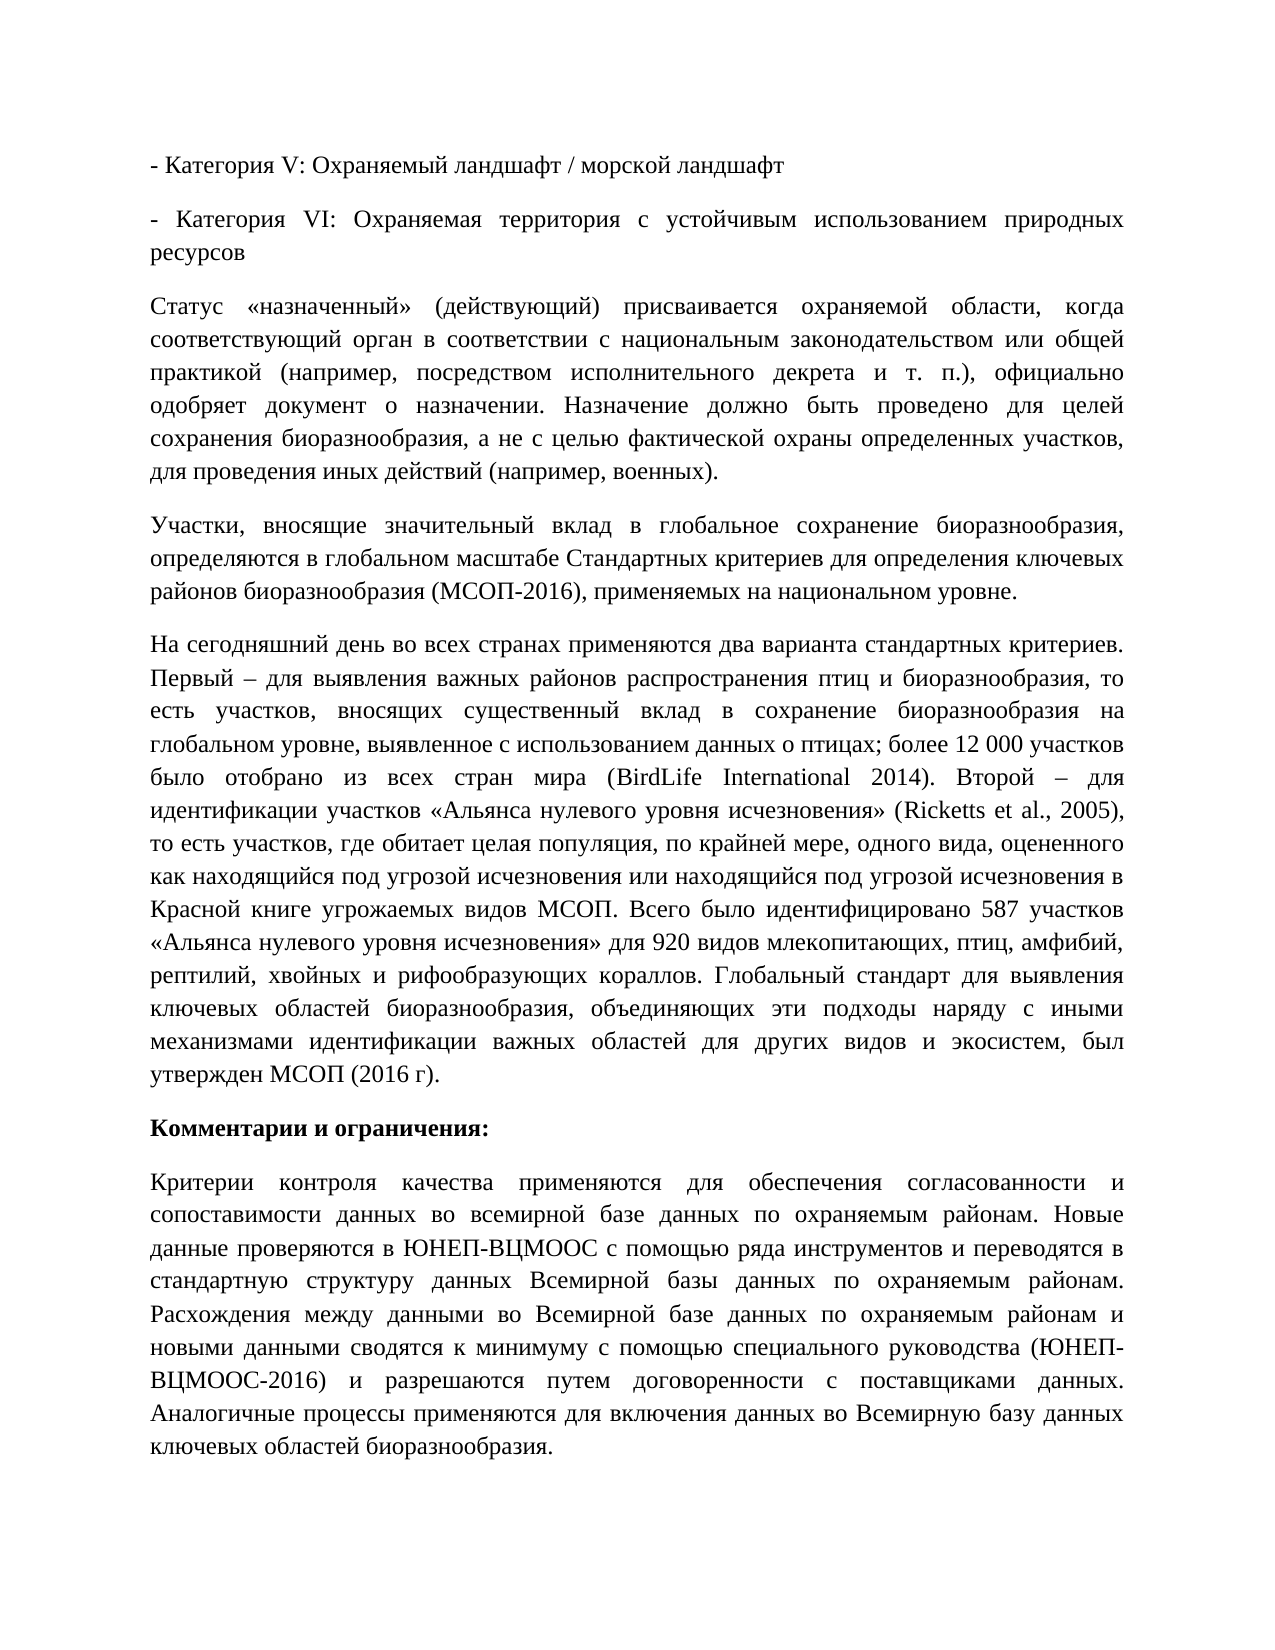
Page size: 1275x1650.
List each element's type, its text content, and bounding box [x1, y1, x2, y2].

text - Категория VI: Охраняемая территория с устойчивым использованием природных ресурсов [150, 204, 1125, 266]
text На сегодняшний день во всех странах применяются два варианта стандартных критериев. Первый – для выявления важных районов распространения птиц и биоразнообразия, то есть участков, вносящих существенный вклад в сохранение биоразнообразия на глобальном уровне, выявленное с использованием данных о птицах; более 12 000 участков было отобрано из всех стран мира (BirdLife International 2014). Второй – для идентификации участков «Альянса нулевого уровня исчезновения» (Ricketts et al., 2005), то есть участков, где обитает целая популяция, по крайней мере, одного вида, оцененного как находящийся под угрозой исчезновения или находящийся под угрозой исчезновения в Красной книге угрожаемых видов МСОП. Всего было идентифицировано 587 участков «Альянса нулевого уровня исчезновения» для 920 видов млекопитающих, птиц, амфибий, рептилий, хвойных и рифообразующих кораллов. Глобальный стандарт для выявления ключевых областей биоразнообразия, объединяющих эти подходы наряду с иными механизмами идентификации важных областей для других видов и экосистем, был утвержден МСОП (2016 г). [150, 629, 1125, 1088]
text - Категория V: Охраняемый ландшафт / морской ландшафт [150, 150, 1125, 179]
text Критерии контроля качества применяются для обеспечения согласованности и сопоставимости данных во всемирной базе данных по охраняемым районам. Новые данные проверяются в ЮНЕП-ВЦМООС с помощью ряда инструментов и переводятся в стандартную структуру данных Всемирной базы данных по охраняемым районам. Расхождения между данными во Всемирной базе данных по охраняемым районам и новыми данными сводятся к минимуму с помощью специального руководства (ЮНЕП-ВЦМООС-2016) и разрешаются путем договоренности с поставщиками данных. Аналогичные процессы применяются для включения данных во Всемирную базу данных ключевых областей биоразнообразия. [150, 1167, 1125, 1459]
text Комментарии и ограничения: [150, 1113, 1125, 1141]
text Статус «назначенный» (действующий) присваивается охраняемой области, когда соответствующий орган в соответствии с национальным законодательством или общей практикой (например, посредством исполнительного декрета и т. п.), официально одобряет документ о назначении. Назначение должно быть проведено для целей сохранения биоразнообразия, а не с целью фактической охраны определенных участков, для проведения иных действий (например, военных). [150, 291, 1125, 484]
text Участки, вносящие значительный вклад в глобальное сохранение биоразнообразия, определяются в глобальном масштабе Стандартных критериев для определения ключевых районов биоразнообразия (МСОП-2016), применяемых на национальном уровне. [150, 510, 1125, 604]
